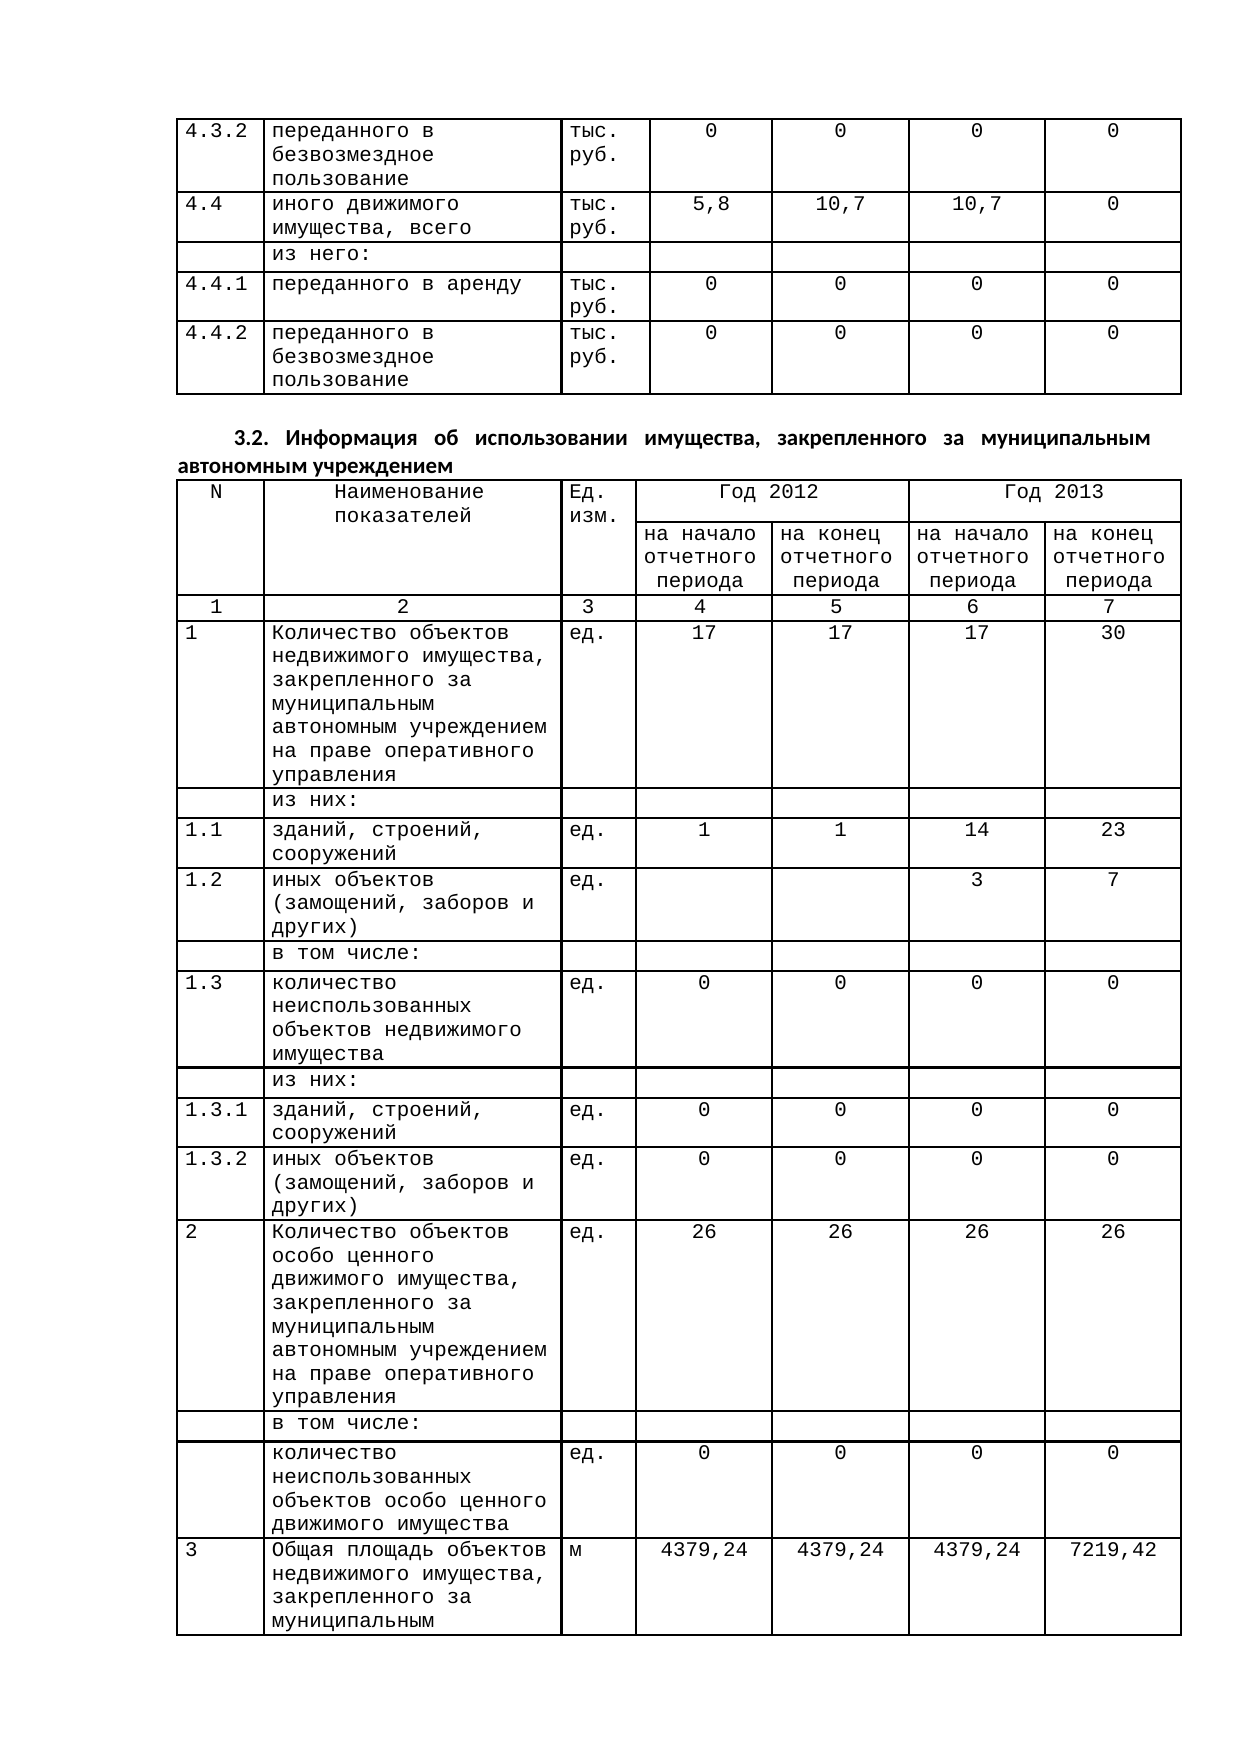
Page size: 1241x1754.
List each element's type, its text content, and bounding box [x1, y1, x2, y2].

table_cell 7 [1046, 596, 1180, 619]
table_cell 0 [1046, 1099, 1180, 1146]
table_cell 1 [637, 819, 771, 867]
table_cell ед. [563, 972, 635, 1066]
table_cell 26 [773, 1221, 908, 1410]
table_cell [178, 1412, 263, 1440]
table_cell [773, 1069, 908, 1097]
table_cell 0 [1046, 193, 1180, 241]
table_cell 1 [178, 596, 263, 619]
table_cell тыс. руб. [563, 120, 649, 191]
table_cell иных объектов (замощений, заборов и других) [265, 869, 560, 940]
table_cell 26 [910, 1221, 1044, 1410]
table_cell 1.3.1 [178, 1099, 263, 1146]
table_cell [637, 1069, 771, 1097]
table_cell [637, 869, 771, 940]
table_cell 4379,24 [637, 1539, 771, 1634]
text 3.2. Информация об использовании имущества, закрепленного за муниципальным автономным учреждением [177, 423, 1152, 479]
table_cell из него: [265, 243, 560, 271]
table_cell в том числе: [265, 942, 560, 970]
table_cell ед. [563, 1099, 635, 1146]
table_cell ед. [563, 819, 635, 867]
table_cell 1.1 [178, 819, 263, 867]
table_cell в том числе: [265, 1412, 560, 1440]
table_cell 0 [910, 322, 1044, 393]
table_cell 1 [178, 622, 263, 787]
table_cell 0 [910, 972, 1044, 1066]
table_cell тыс. руб. [563, 322, 649, 393]
table_cell [773, 1412, 908, 1440]
table_cell на начало отчетного периода [910, 523, 1044, 594]
table_cell 0 [910, 1099, 1044, 1146]
table_cell 4.3.2 [178, 120, 263, 191]
table_header Год 2012 [637, 481, 908, 521]
table_cell [178, 789, 263, 817]
table_cell 0 [773, 120, 908, 191]
table_cell 0 [773, 1148, 908, 1219]
table_cell [178, 243, 263, 271]
table_cell количество неиспользованных объектов особо ценного движимого имущества [265, 1443, 560, 1537]
table_cell [1046, 243, 1180, 271]
table_cell [1046, 1069, 1180, 1097]
table_cell [563, 789, 635, 817]
table_cell ед. [563, 869, 635, 940]
table_cell 17 [637, 622, 771, 787]
table_cell Количество объектов особо ценного движимого имущества, закрепленного за муниципальным автономным учреждением на праве оперативного управления [265, 1221, 560, 1410]
table_cell 3 [178, 1539, 263, 1634]
table_cell 0 [637, 1148, 771, 1219]
table_cell [637, 1412, 771, 1440]
table_cell 0 [910, 120, 1044, 191]
table_cell ед. [563, 1221, 635, 1410]
table_cell количество неиспользованных объектов недвижимого имущества [265, 972, 560, 1066]
table_cell 0 [773, 273, 908, 320]
table_cell [563, 1069, 635, 1097]
table_cell 0 [1046, 1443, 1180, 1537]
table_cell переданного в аренду [265, 273, 560, 320]
table_cell 0 [651, 120, 771, 191]
table_cell [910, 789, 1044, 817]
table_cell переданного в безвозмездное пользование [265, 120, 560, 191]
table_cell [178, 1069, 263, 1097]
table_cell [910, 1412, 1044, 1440]
table_cell на начало отчетного периода [637, 523, 771, 594]
table_cell тыс. руб. [563, 273, 649, 320]
table_cell 30 [1046, 622, 1180, 787]
table_cell 3 [910, 869, 1044, 940]
table_cell [773, 789, 908, 817]
table_cell 0 [1046, 322, 1180, 393]
table_cell 26 [1046, 1221, 1180, 1410]
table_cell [265, 1539, 560, 1634]
table_cell 10,7 [910, 193, 1044, 241]
table_cell [1046, 1412, 1180, 1440]
table_cell 6 [910, 596, 1044, 619]
table_cell 0 [651, 322, 771, 393]
table_cell 0 [773, 972, 908, 1066]
table_cell [773, 869, 908, 940]
table_cell [773, 243, 908, 271]
table_cell 7 [1046, 869, 1180, 940]
table_cell 0 [1046, 120, 1180, 191]
table_cell 5,8 [651, 193, 771, 241]
table_cell 4379,24 [773, 1539, 908, 1634]
table_cell 4.4 [178, 193, 263, 241]
table_cell м [563, 1539, 635, 1634]
table_cell 14 [910, 819, 1044, 867]
table_cell 0 [1046, 1148, 1180, 1219]
table_cell ед. [563, 622, 635, 787]
table_cell 1.3.2 [178, 1148, 263, 1219]
table_cell 0 [1046, 972, 1180, 1066]
table_cell из них: [265, 1069, 560, 1097]
table_cell 2 [265, 596, 560, 619]
table_cell [637, 789, 771, 817]
table_cell [563, 942, 635, 970]
table_cell 0 [910, 273, 1044, 320]
table_cell [910, 243, 1044, 271]
table_header Год 2013 [910, 481, 1180, 521]
table_cell 0 [637, 1099, 771, 1146]
table_cell 0 [773, 1099, 908, 1146]
table_cell 0 [773, 1443, 908, 1537]
table_cell 4.4.2 [178, 322, 263, 393]
table_cell 3 [563, 596, 635, 619]
table_cell 5 [773, 596, 908, 619]
table_cell 23 [1046, 819, 1180, 867]
table_cell 4 [637, 596, 771, 619]
table_cell 0 [637, 972, 771, 1066]
table_cell на конец отчетного периода [1046, 523, 1180, 594]
table_cell [637, 942, 771, 970]
table_cell ед. [563, 1443, 635, 1537]
table_cell ед. [563, 1148, 635, 1219]
table_cell 0 [910, 1148, 1044, 1219]
table_cell [178, 1443, 263, 1537]
table_cell 17 [773, 622, 908, 787]
table_cell 0 [651, 273, 771, 320]
table_cell на конец отчетного периода [773, 523, 908, 594]
table_cell тыс. руб. [563, 193, 649, 241]
table_cell иных объектов (замощений, заборов и других) [265, 1148, 560, 1219]
table_cell иного движимого имущества, всего [265, 193, 560, 241]
table_cell зданий, строений, сооружений [265, 1099, 560, 1146]
table_cell 7219,42 [1046, 1539, 1180, 1634]
table_cell [563, 243, 649, 271]
table_cell 1.3 [178, 972, 263, 1066]
table_cell [910, 1069, 1044, 1097]
table_cell 0 [773, 322, 908, 393]
table_cell переданного в безвозмездное пользование [265, 322, 560, 393]
table_cell 0 [1046, 273, 1180, 320]
table_cell 0 [637, 1443, 771, 1537]
table_header Наименование показателей [265, 481, 560, 594]
table_cell [773, 942, 908, 970]
table_cell [651, 243, 771, 271]
table_cell [1046, 789, 1180, 817]
table_cell зданий, строений, сооружений [265, 819, 560, 867]
table_cell Количество объектов недвижимого имущества, закрепленного за муниципальным автономным учреждением на праве оперативного управления [265, 622, 560, 787]
table_cell 4.4.1 [178, 273, 263, 320]
table_cell 1.2 [178, 869, 263, 940]
table_cell 10,7 [773, 193, 908, 241]
table_cell [1046, 942, 1180, 970]
table_cell [178, 942, 263, 970]
table_cell 4379,24 [910, 1539, 1044, 1634]
table_cell из них: [265, 789, 560, 817]
table_cell 2 [178, 1221, 263, 1410]
table_cell [910, 942, 1044, 970]
table_header N [178, 481, 263, 594]
table_cell 0 [910, 1443, 1044, 1537]
table_cell [563, 1412, 635, 1440]
table_cell 1 [773, 819, 908, 867]
table_header Ед. изм. [563, 481, 635, 594]
table_cell 26 [637, 1221, 771, 1410]
table_cell 17 [910, 622, 1044, 787]
